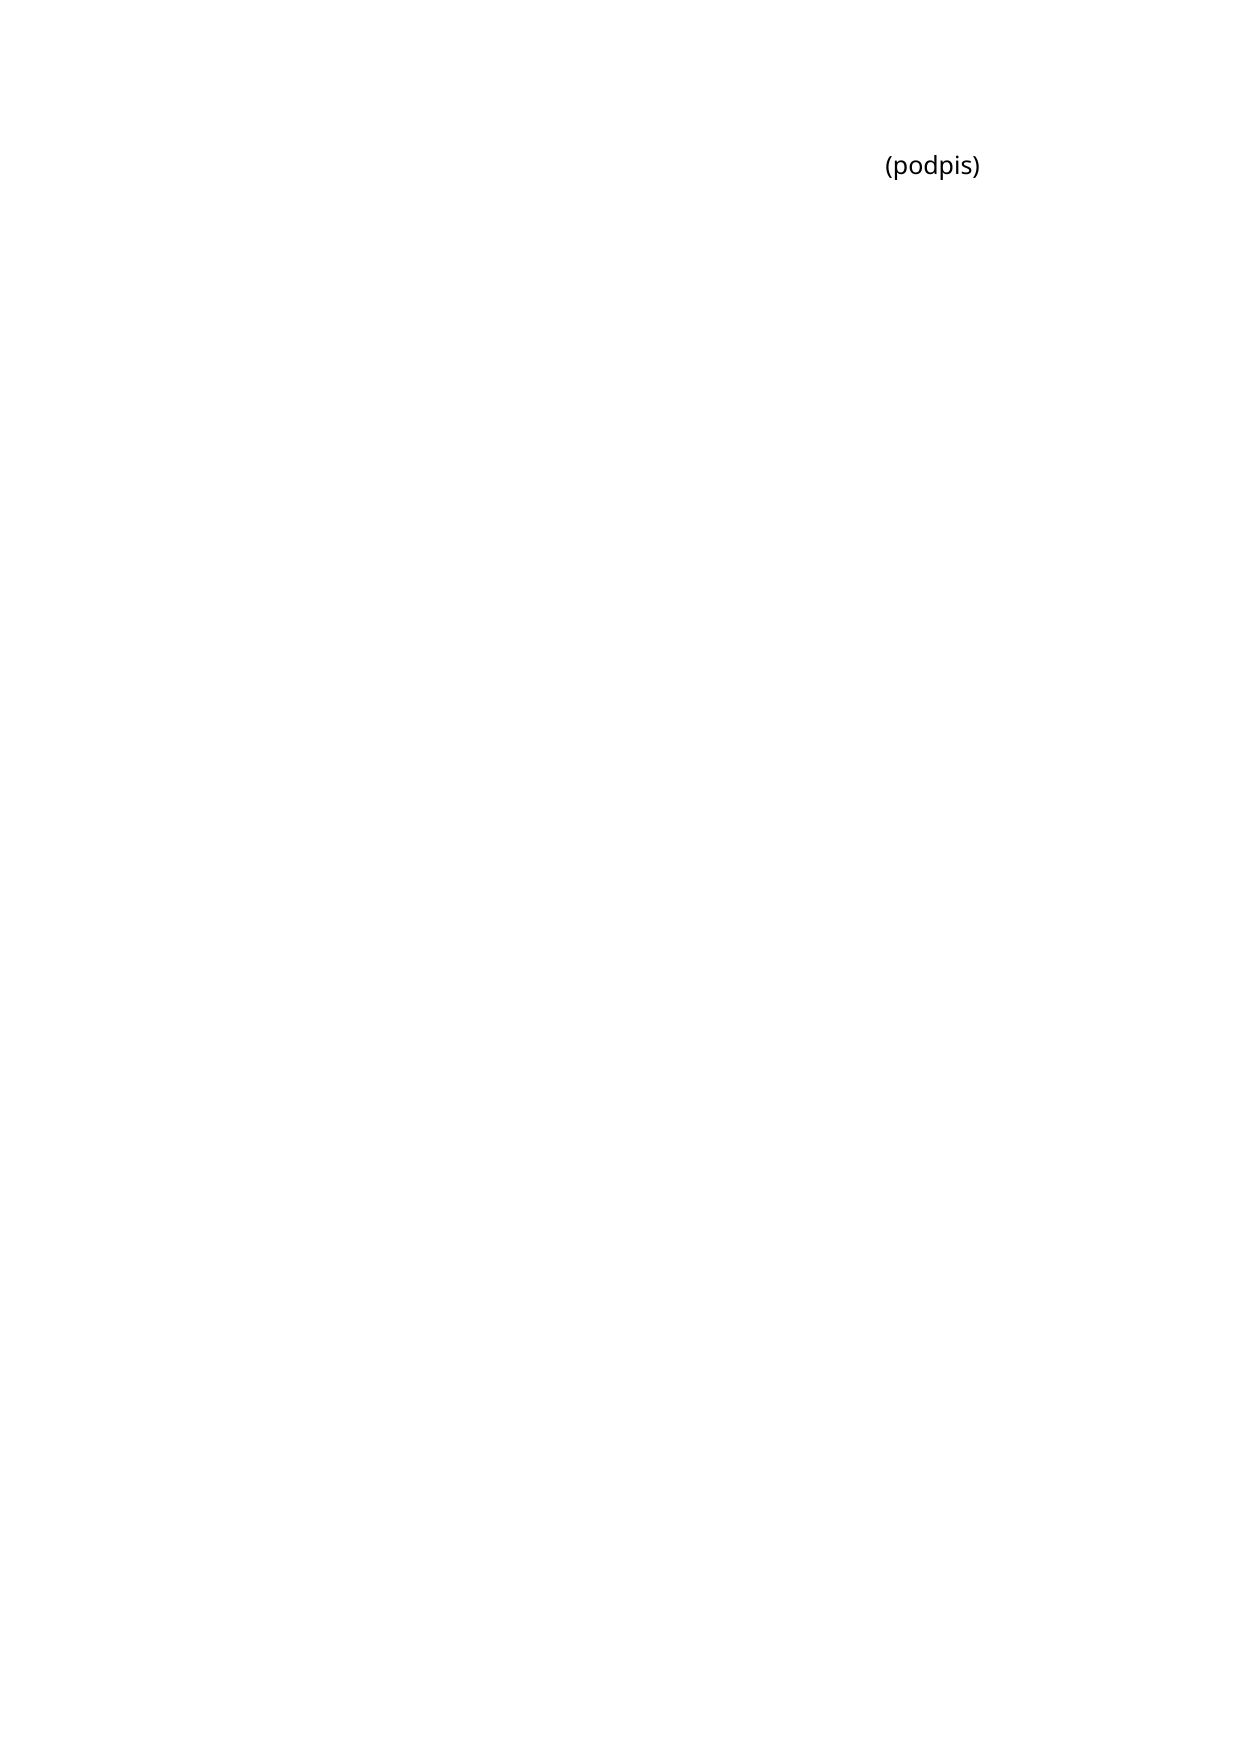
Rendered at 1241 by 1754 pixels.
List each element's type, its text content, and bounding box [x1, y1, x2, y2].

text (podpis) [811, 148, 1093, 182]
